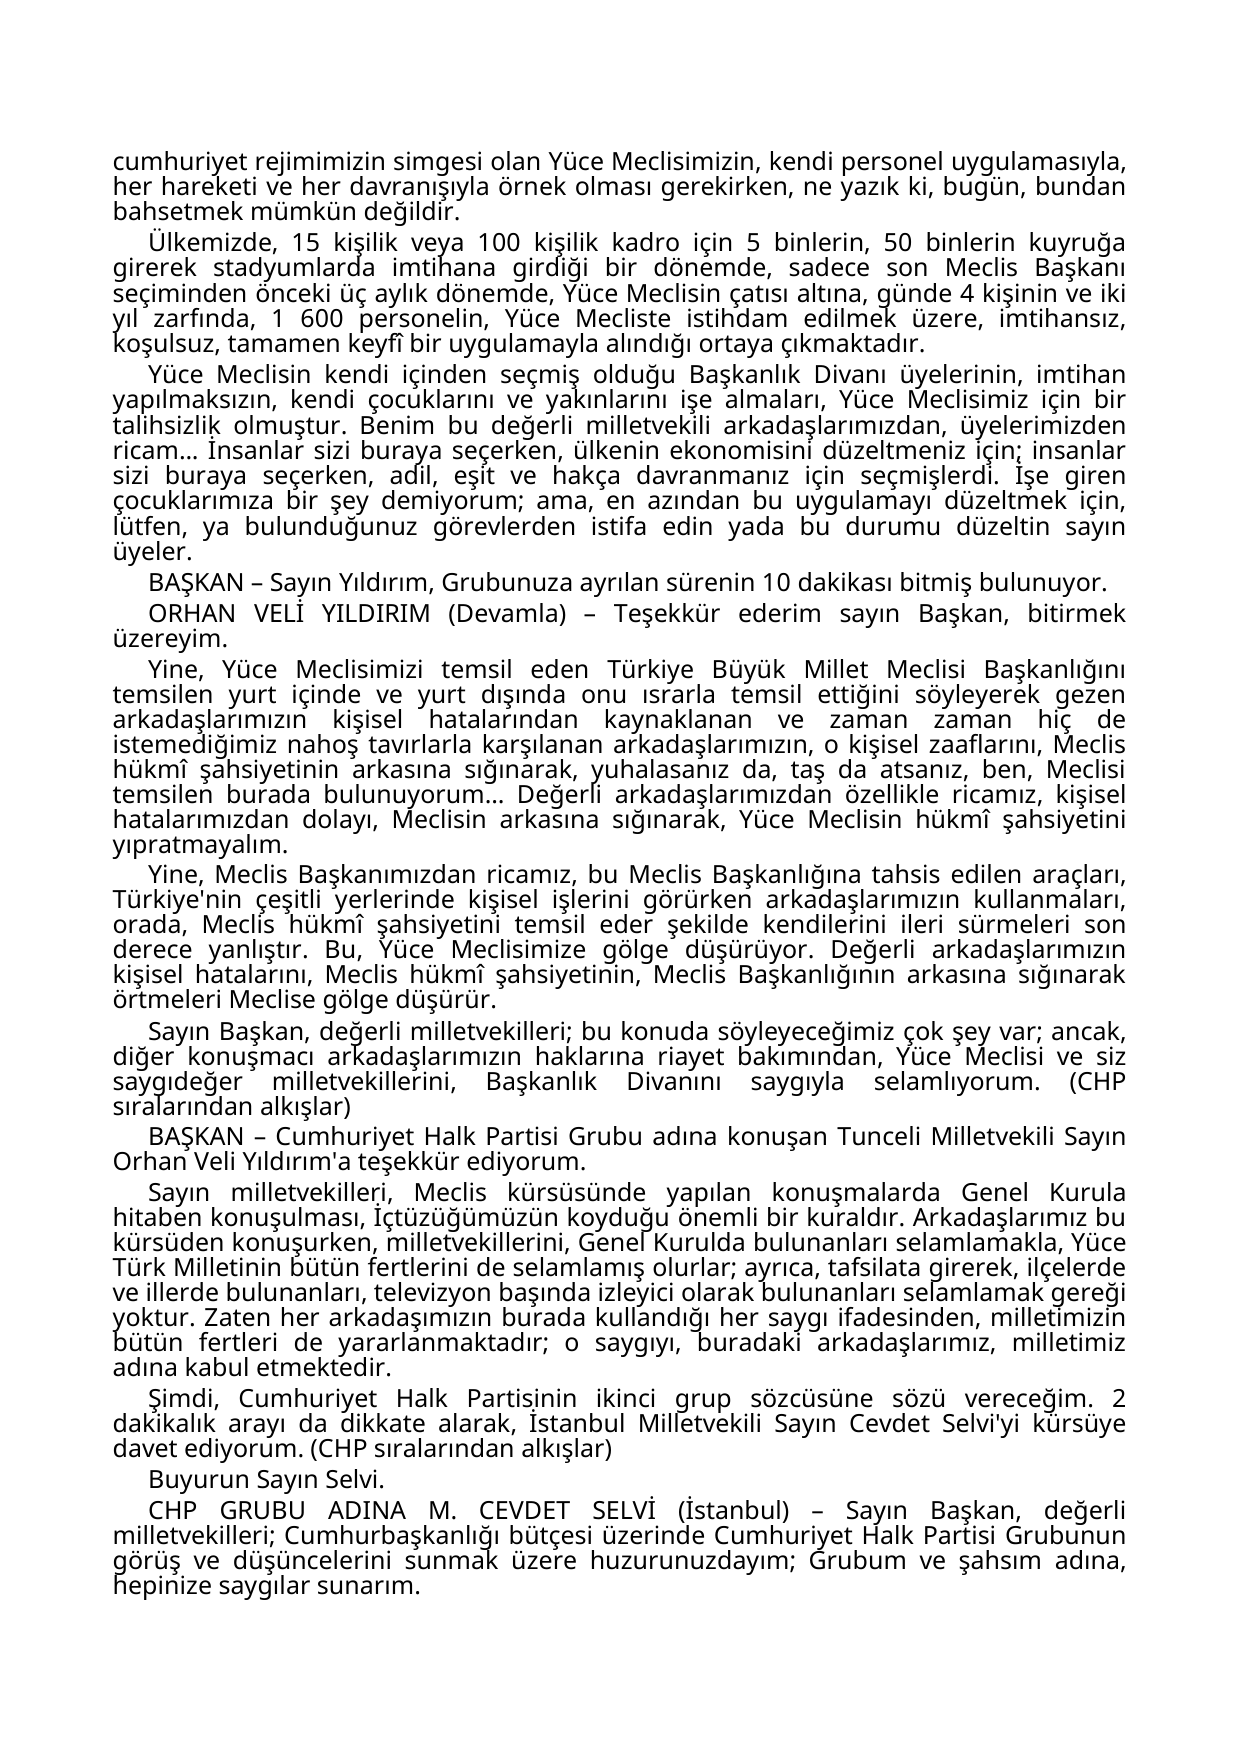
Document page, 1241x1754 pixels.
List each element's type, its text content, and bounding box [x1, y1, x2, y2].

text Yine, Meclis Başkanımızdan ricamız, bu Meclis Başkanlığına tahsis edilen araçları, Türkiye'nin çeşitli yerlerinde kişisel işlerini görürken arkadaşlarımızın kullanmaları, orada, Meclis hükmî şahsiyetini temsil eder şekilde kendilerini ileri sürmeleri son derece yanlıştır. Bu, Yüce Meclisimize gölge düşürüyor. Değerli arkadaşlarımızın kişisel hatalarını, Meclis hükmî şahsiyetinin, Meclis Başkanlığının arkasına sığınarak örtmeleri Meclise gölge düşürür. [112, 864, 1128, 1014]
text Yine, Yüce Meclisimizi temsil eden Türkiye Büyük Millet Meclisi Başkanlığını temsilen yurt içinde ve yurt dışında onu ısrarla temsil ettiğini söyleyerek gezen arkadaşlarımızın kişisel hatalarından kaynaklanan ve zaman zaman hiç de istemediğimiz nahoş tavırlarla karşılanan arkadaşlarımızın, o kişisel zaaflarını, Meclis hükmî şahsiyetinin arkasına sığınarak, yuhalasanız da, taş da atsanız, ben, Meclisi temsilen burada bulunuyorum... Değerli arkadaşlarımızdan özellikle ricamız, kişisel hatalarımızdan dolayı, Meclisin arkasına sığınarak, Yüce Meclisin hükmî şahsiyetini yıpratmayalım. [112, 658, 1128, 858]
text Sayın Başkan, değerli milletvekilleri; bu konuda söyleyeceğimiz çok şey var; ancak, diğer konuşmacı arkadaşlarımızın haklarına riayet bakımından, Yüce Meclisi ve siz saygıdeğer milletvekillerini, Başkanlık Divanını saygıyla selamlıyorum. (CHP sıralarından alkışlar) [112, 1020, 1128, 1120]
text Şimdi, Cumhuriyet Halk Partisinin ikinci grup sözcüsüne sözü vereceğim. 2 dakikalık arayı da dikkate alarak, İstanbul Milletvekili Sayın Cevdet Selvi'yi kürsüye davet ediyorum. (CHP sıralarından alkışlar) [112, 1388, 1128, 1463]
text Buyurun Sayın Selvi. [112, 1469, 1128, 1494]
text ORHAN VELİ YILDIRIM (Devamla) – Teşekkür ederim sayın Başkan, bitirmek üzereyim. [112, 602, 1128, 652]
text BAŞKAN – Sayın Yıldırım, Grubunuza ayrılan sürenin 10 dakikası bitmiş bulunuyor. [112, 571, 1128, 596]
text BAŞKAN – Cumhuriyet Halk Partisi Grubu adına konuşan Tunceli Milletvekili Sayın Orhan Veli Yıldırım'a teşekkür ediyorum. [112, 1126, 1128, 1176]
text CHP GRUBU ADINA M. CEVDET SELVİ (İstanbul) – Sayın Başkan, değerli milletvekilleri; Cumhurbaşkanlığı bütçesi üzerinde Cumhuriyet Halk Partisi Grubunun görüş ve düşüncelerini sunmak üzere huzurunuzdayım; Grubum ve şahsım adına, hepinize saygılar sunarım. [112, 1499, 1128, 1599]
text Yüce Meclisin kendi içinden seçmiş olduğu Başkanlık Divanı üyelerinin, imtihan yapılmaksızın, kendi çocuklarını ve yakınlarını işe almaları, Yüce Meclisimiz için bir talihsizlik olmuştur. Benim bu değerli milletvekili arkadaşlarımızdan, üyelerimizden ricam... İnsanlar sizi buraya seçerken, ülkenin ekonomisini düzeltmeniz için; insanlar sizi buraya seçerken, adil, eşit ve hakça davranmanız için seçmişlerdi. İşe giren çocuklarımıza bir şey demiyorum; ama, en azından bu uygulamayı düzeltmek için, lütfen, ya bulunduğunuz görevlerden istifa edin yada bu durumu düzeltin sayın üyeler. [112, 363, 1128, 565]
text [112, 150, 1128, 226]
text Sayın milletvekilleri, Meclis kürsüsünde yapılan konuşmalarda Genel Kurula hitaben konuşulması, İçtüzüğümüzün koyduğu önemli bir kuraldır. Arkadaşlarımız bu kürsüden konuşurken, milletvekillerini, Genel Kurulda bulunanları selamlamakla, Yüce Türk Milletinin bütün fertlerini de selamlamış olurlar; ayrıca, tafsilata girerek, ilçelerde ve illerde bulunanları, televizyon başında izleyici olarak bulunanları selamlamak gereği yoktur. Zaten her arkadaşımızın burada kullandığı her saygı ifadesinden, milletimizin bütün fertleri de yararlanmaktadır; o saygıyı, buradaki arkadaşlarımız, milletimiz adına kabul etmektedir. [112, 1182, 1128, 1382]
text Ülkemizde, 15 kişilik veya 100 kişilik kadro için 5 binlerin, 50 binlerin kuyruğa girerek stadyumlarda imtihana girdiği bir dönemde, sadece son Meclis Başkanı seçiminden önceki üç aylık dönemde, Yüce Meclisin çatısı altına, günde 4 kişinin ve iki yıl zarfında, 1 600 personelin, Yüce Mecliste istihdam edilmek üzere, imtihansız, koşulsuz, tamamen keyfî bir uygulamayla alındığı ortaya çıkmaktadır. [112, 232, 1128, 358]
